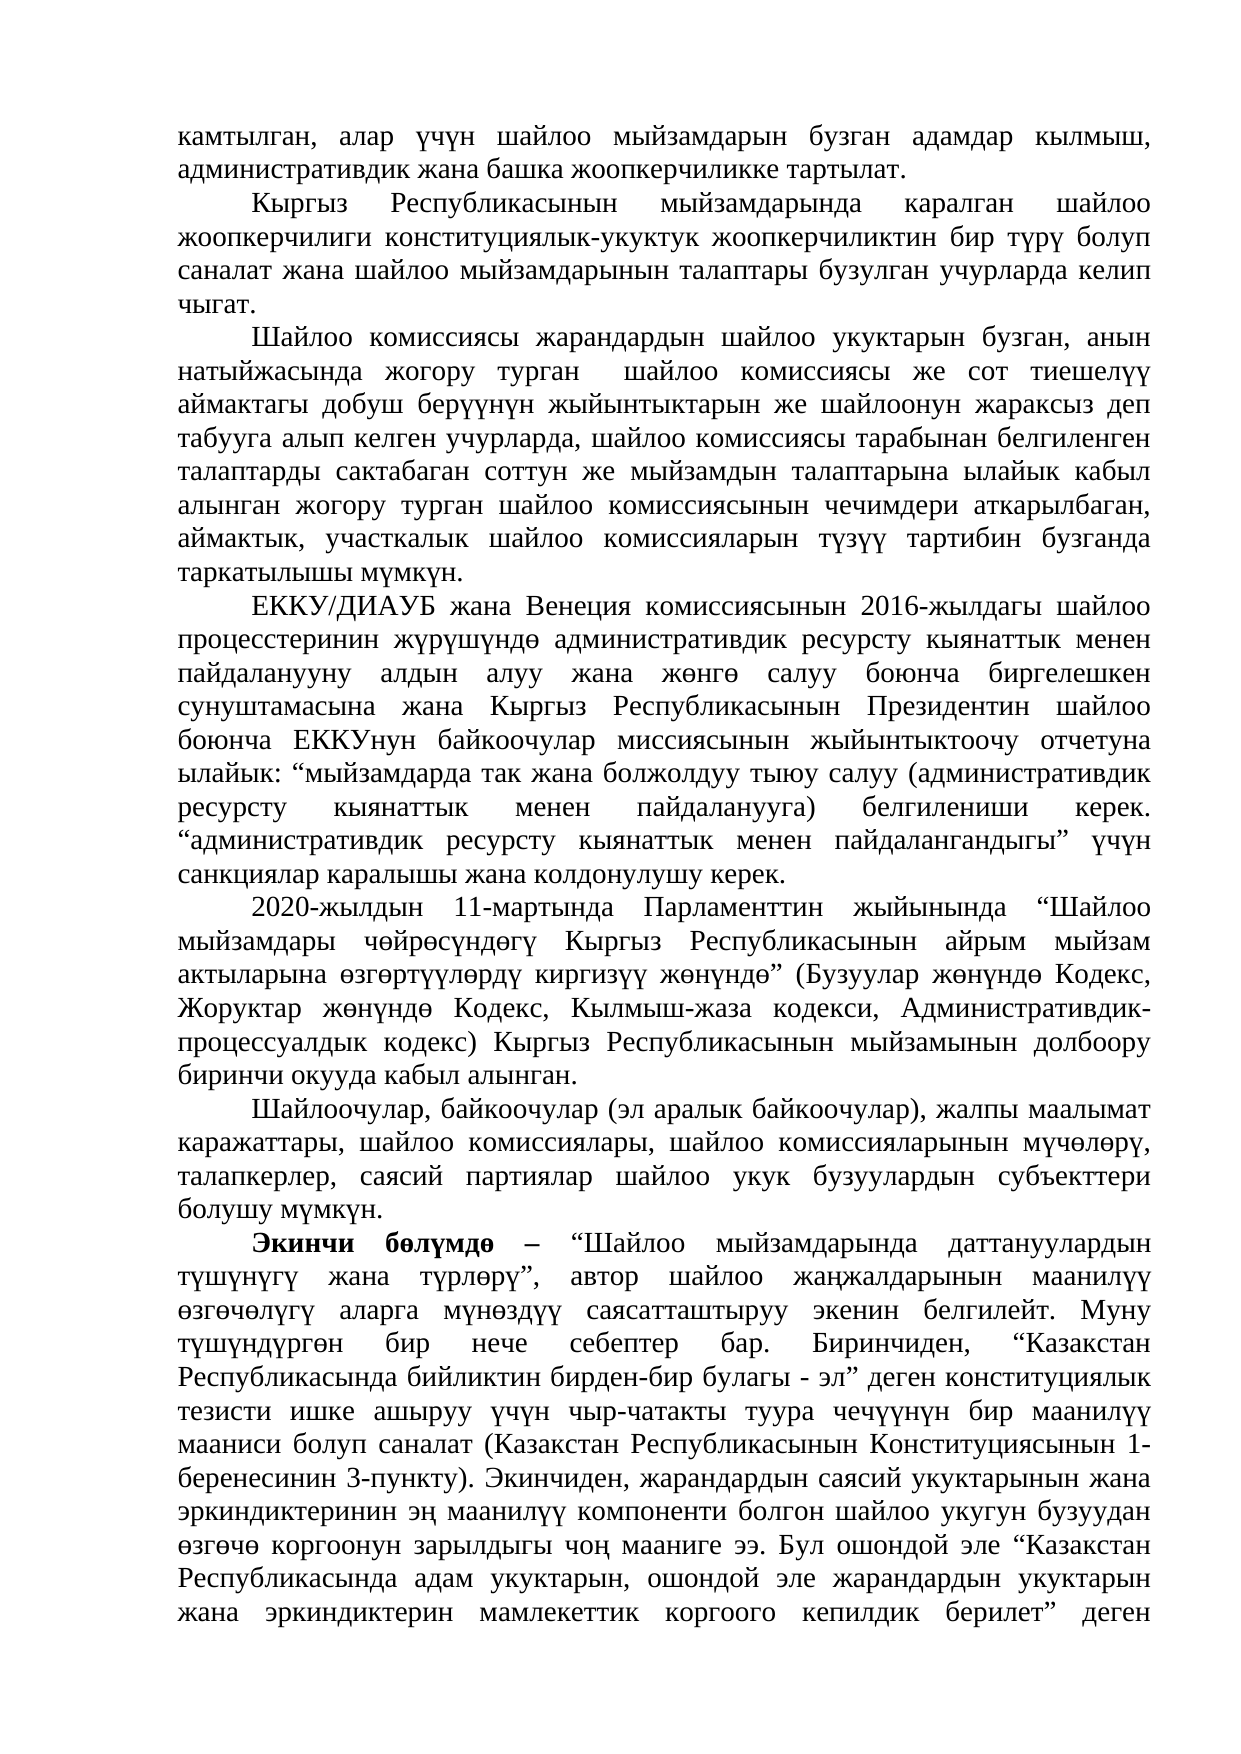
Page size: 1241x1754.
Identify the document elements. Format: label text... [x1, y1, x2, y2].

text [177, 1225, 1152, 1627]
text 2020-жылдын 11-мартында Парламенттин жыйынында “Шайлоо мыйзамдары чөйрөсүндөгү Кыргыз Республикасынын айрым мыйзам актыларына өзгөртүүлөрдү киргизүү жөнүндө” (Бузуулар жөнүндө Кодекс, Жоруктар жөнүндө Кодекс, Кылмыш-жаза кодекси, Административдик-процессуалдык кодекс) Кыргыз Республикасынын мыйзамынын долбоору биринчи окууда кабыл алынган. [177, 889, 1152, 1091]
text ЕККУ/ДИАУБ жана Венеция комиссиясынын 2016-жылдагы шайлоо процесстеринин жүрүшүндө административдик ресурсту кыянаттык менен пайдаланууну алдын алуу жана жөнгө салуу боюнча биргелешкен сунуштамасына жана Кыргыз Республикасынын Президентин шайлоо боюнча ЕККУнун байкоочулар миссиясынын жыйынтыктоочу отчетуна ылайык: “мыйзамдарда так жана болжолдуу тыюу салуу (административдик ресурсту кыянаттык менен пайдаланууга) белгилениши керек. “административдик ресурсту кыянаттык менен пайдалангандыгы” үчүн санкциялар каралышы жана колдонулушу керек. [177, 588, 1152, 889]
text Шайлоо комиссиясы жарандардын шайлоо укуктарын бузган, анын натыйжасында жогору турган шайлоо комиссиясы же сот тиешелүү аймактагы добуш берүүнүн жыйынтыктарын же шайлоонун жараксыз деп табууга алып келген учурларда, шайлоо комиссиясы тарабынан белгиленген талаптарды сактабаган соттун же мыйзамдын талаптарына ылайык кабыл алынган жогору турган шайлоо комиссиясынын чечимдери аткарылбаган, аймактык, участкалык шайлоо комиссияларын түзүү тартибин бузганда таркатылышы мүмкүн. [177, 319, 1152, 588]
text Кыргыз Республикасынын мыйзамдарында каралган шайлоо жоопкерчилиги конституциялык-укуктук жоопкерчиликтин бир түрү болуп саналат жана шайлоо мыйзамдарынын талаптары бузулган учурларда келип чыгат. [177, 185, 1152, 319]
text Шайлоочулар, байкоочулар (эл аралык байкоочулар), жалпы маалымат каражаттары, шайлоо комиссиялары, шайлоо комиссияларынын мүчөлөрү, талапкерлер, саясий партиялар шайлоо укук бузуулардын субъекттери болушу мүмкүн. [177, 1091, 1152, 1225]
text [177, 118, 1152, 185]
